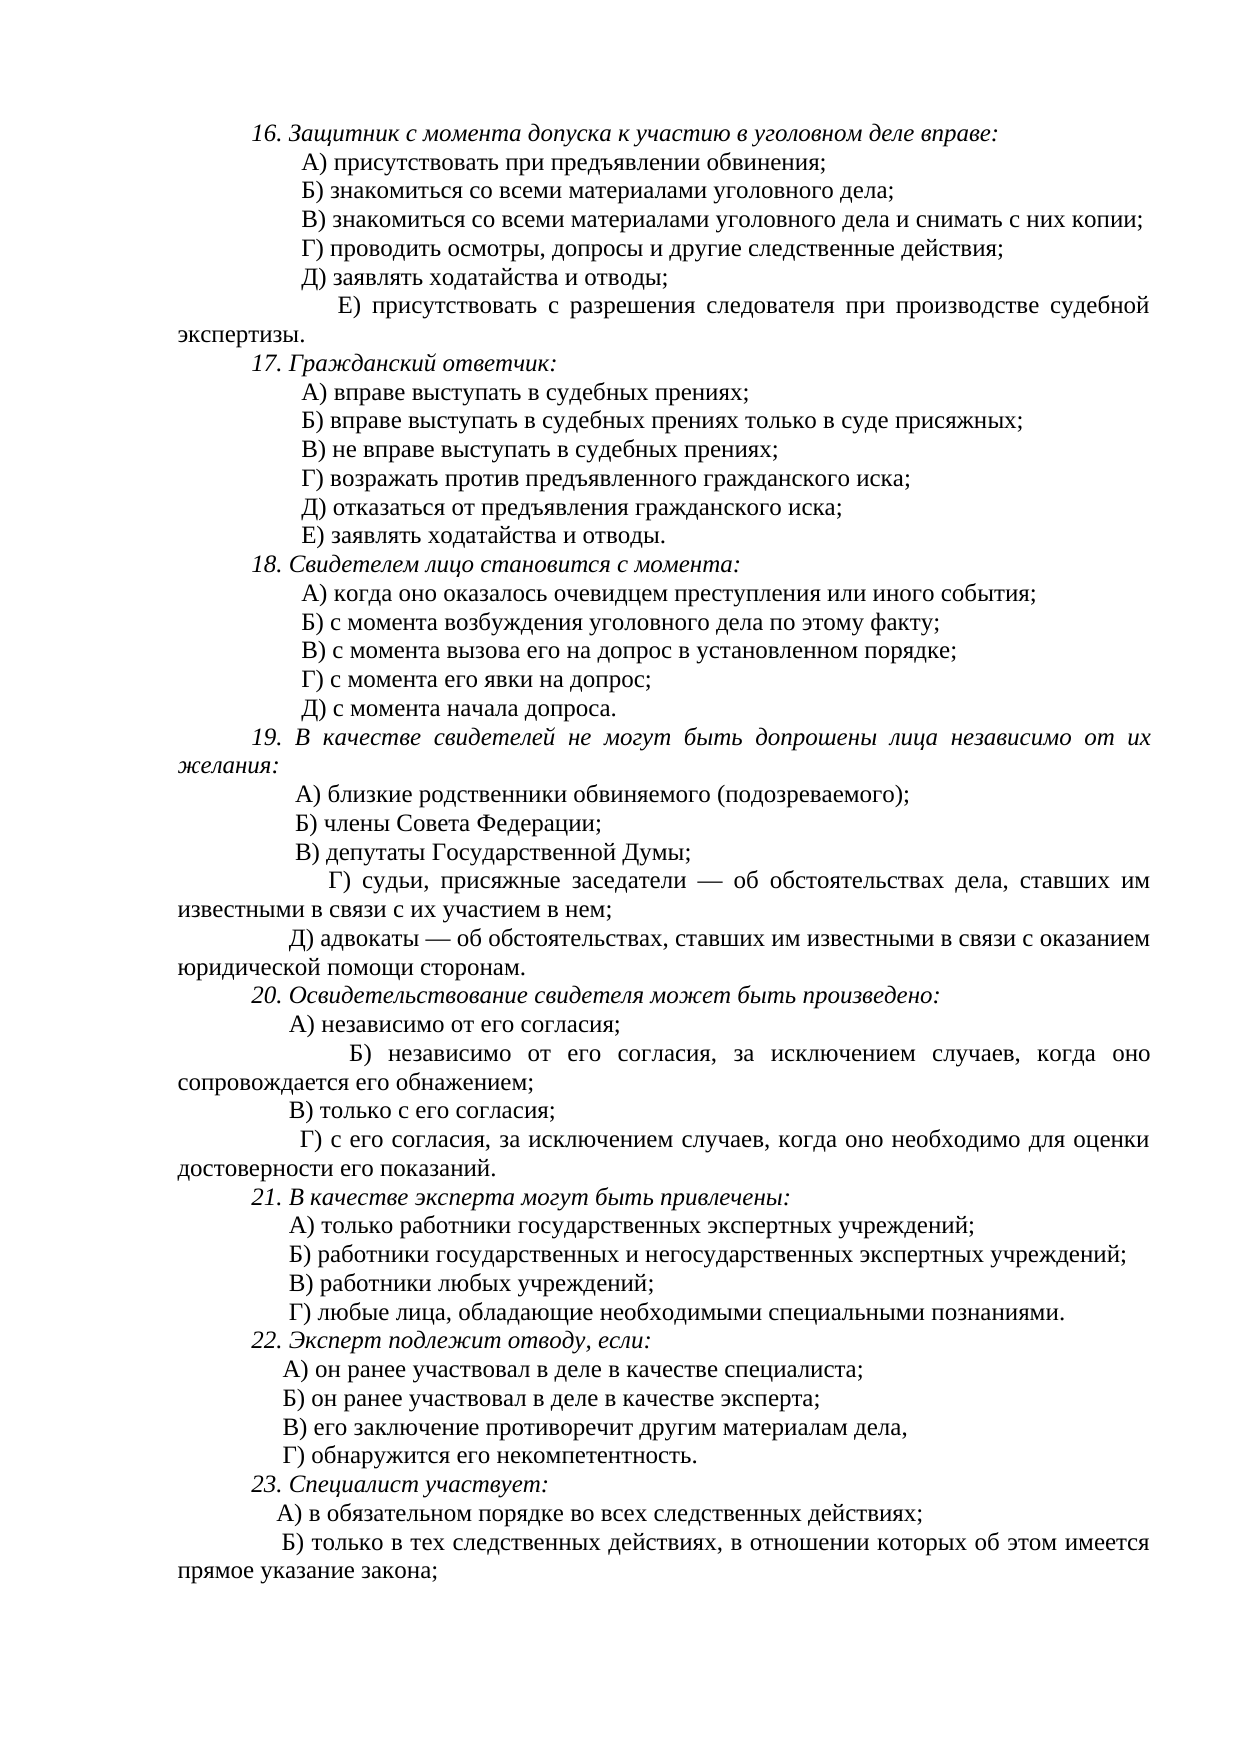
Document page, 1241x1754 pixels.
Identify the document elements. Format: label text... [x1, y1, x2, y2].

text Б) он ранее участвовал в деле в качестве эксперта; [177, 1383, 1152, 1412]
text 21. В качестве эксперта могут быть привлечены: [177, 1182, 1152, 1211]
text Г) с момента его явки на допрос; [177, 664, 1152, 693]
text Д) с момента начала допроса. [177, 693, 1152, 722]
text Б) знакомиться со всеми материалами уголовного дела; [177, 176, 1152, 204]
text Г) возражать против предъявленного гражданского иска; [177, 463, 1152, 492]
text А) он ранее участвовал в деле в качестве специалиста; [177, 1354, 1152, 1383]
text А) только работники государственных экспертных учреждений; [177, 1211, 1152, 1239]
text В) его заключение противоречит другим материалам дела, [177, 1412, 1152, 1441]
text Г) судьи, присяжные заседатели — об обстоятельствах дела, ставших им известными в связи с их участием в нем; [177, 866, 1152, 923]
text Д) отказаться от предъявления гражданского иска; [177, 492, 1152, 521]
text В) работники любых учреждений; [177, 1268, 1152, 1297]
text А) независимо от его согласия; [177, 1009, 1152, 1038]
text Д) заявлять ходатайства и отводы; [177, 262, 1152, 291]
text Б) члены Совета Федерации; [177, 808, 1152, 837]
text Б) вправе выступать в судебных прениях только в суде присяжных; [177, 406, 1152, 434]
text Г) любые лица, обладающие необходимыми специальными познаниями. [177, 1297, 1152, 1326]
text Г) с его согласия, за исключением случаев, когда оно необходимо для оценки достоверности его показаний. [177, 1124, 1152, 1182]
text 22. Эксперт подлежит отводу, если: [177, 1326, 1152, 1354]
text В) с момента вызова его на допрос в установленном порядке; [177, 636, 1152, 664]
text 17. Гражданский ответчик: [177, 348, 1152, 377]
text В) депутаты Государственной Думы; [177, 837, 1152, 866]
text Е) присутствовать с разрешения следователя при производстве судебной экспертизы. [177, 291, 1152, 348]
text Б) независимо от его согласия, за исключением случаев, когда оно сопровождается его обнажением; [177, 1038, 1152, 1096]
text А) вправе выступать в судебных прениях; [177, 377, 1152, 406]
text Г) обнаружится его некомпетентность. [177, 1441, 1152, 1469]
text Е) заявлять ходатайства и отводы. [177, 521, 1152, 549]
text 19. В качестве свидетелей не могут быть допрошены лица независимо от их желания: [177, 722, 1152, 779]
text 16. Защитник с момента допуска к участию в уголовном деле вправе: [177, 118, 1152, 147]
text В) только с его согласия; [177, 1096, 1152, 1124]
text Г) проводить осмотры, допросы и другие следственные действия; [177, 233, 1152, 262]
text В) знакомиться со всеми материалами уголовного дела и снимать с них копии; [177, 204, 1152, 233]
text Б) работники государственных и негосударственных экспертных учреждений; [177, 1239, 1152, 1268]
text А) близкие родственники обвиняемого (подозреваемого); [177, 779, 1152, 808]
text А) присутствовать при предъявлении обвинения; [177, 147, 1152, 176]
text 20. Освидетельствование свидетеля может быть произведено: [177, 981, 1152, 1009]
text Б) только в тех следственных действиях, в отношении которых об этом имеется прямое указание закона; [177, 1527, 1152, 1584]
text 23. Специалист участвует: [177, 1469, 1152, 1498]
text Д) адвокаты — об обстоятельствах, ставших им известными в связи с оказанием юридической помощи сторонам. [177, 923, 1152, 981]
text 18. Свидетелем лицо становится с момента: [177, 549, 1152, 578]
text В) не вправе выступать в судебных прениях; [177, 434, 1152, 463]
text А) когда оно оказалось очевидцем преступления или иного события; [177, 578, 1152, 607]
text А) в обязательном порядке во всех следственных действиях; [177, 1498, 1152, 1527]
text Б) с момента возбуждения уголовного дела по этому факту; [177, 607, 1152, 636]
